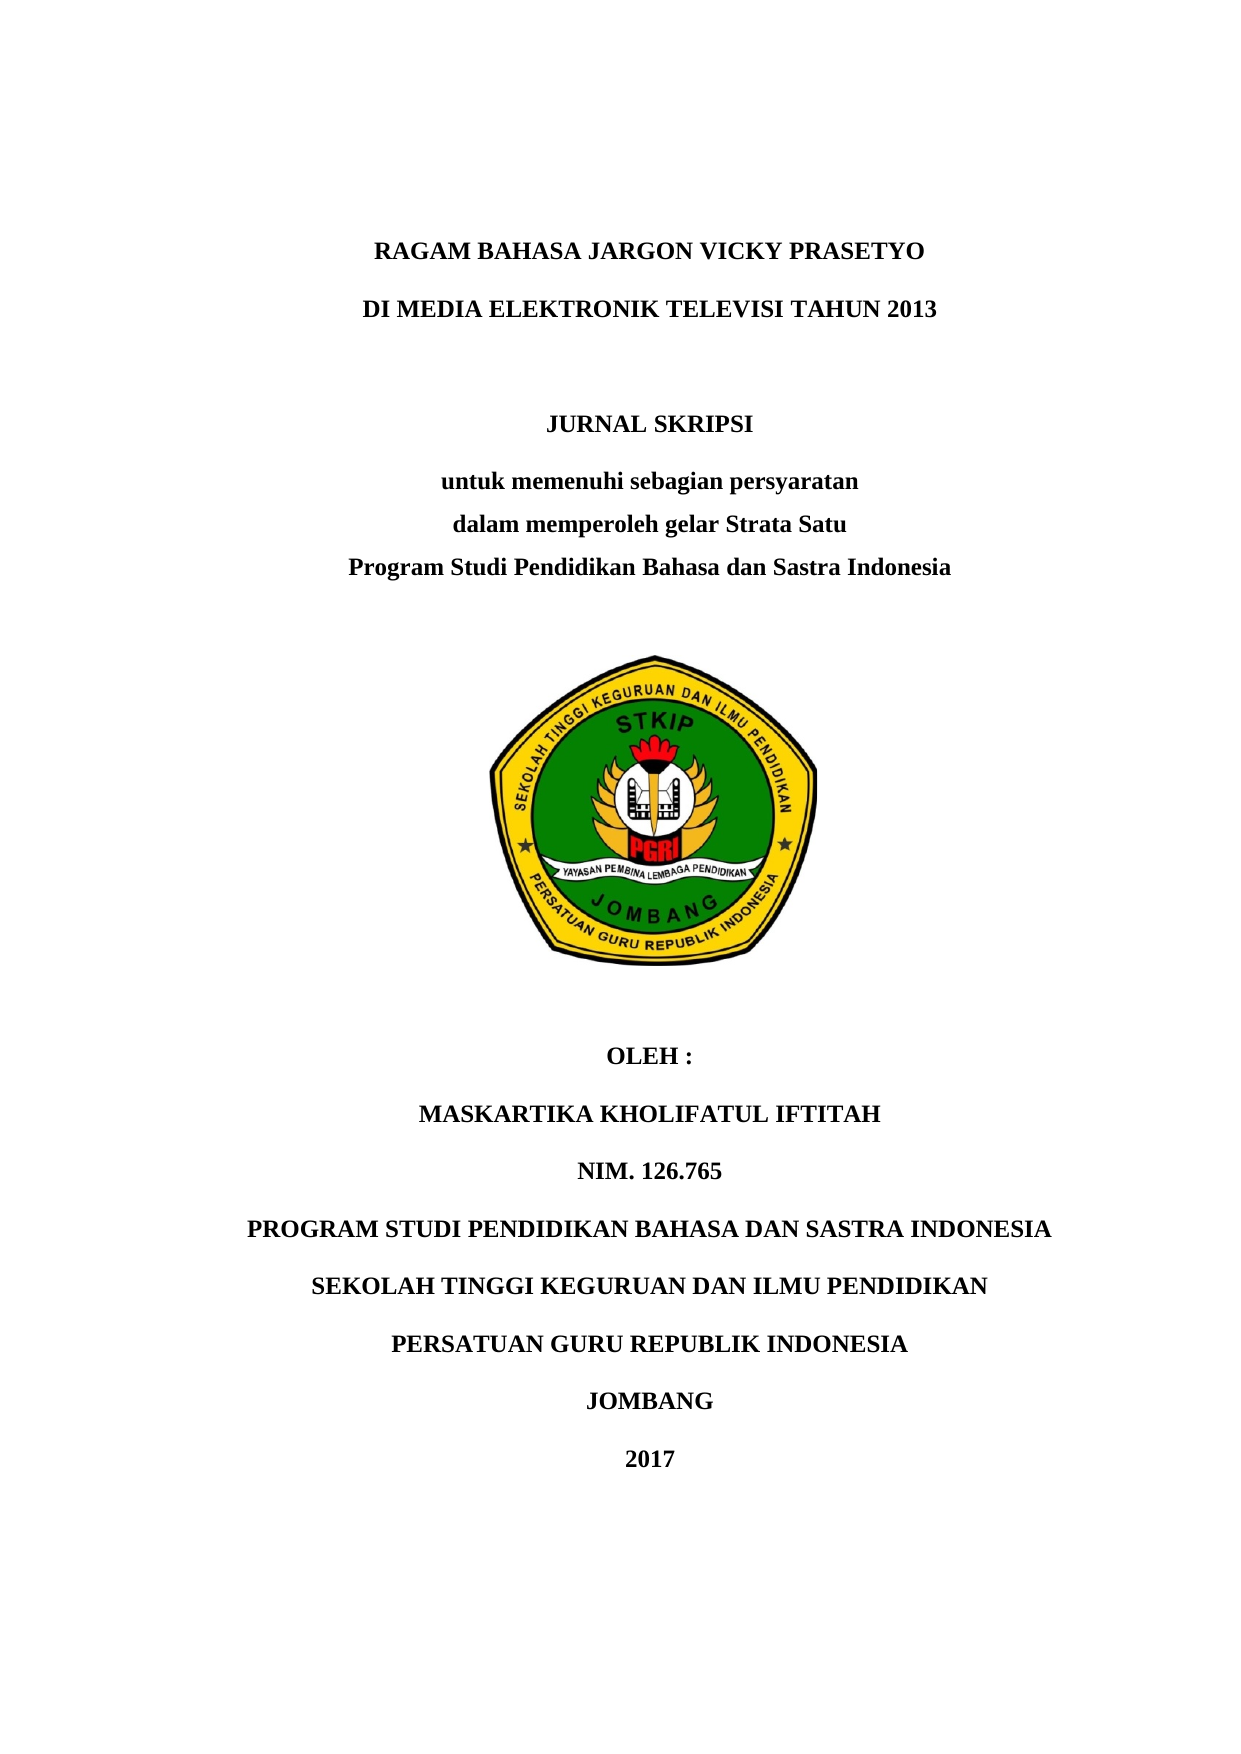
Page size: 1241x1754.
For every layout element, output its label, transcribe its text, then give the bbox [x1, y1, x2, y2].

text RAGAM BAHASA JARGON VICKY PRASETYO [236, 236, 1063, 265]
picture [489, 655, 818, 966]
text untuk memenuhi sebagian persyaratan [236, 466, 1063, 495]
text JURNAL SKRIPSI [236, 409, 1063, 437]
text 2017 [236, 1444, 1063, 1472]
text Program Studi Pendidikan Bahasa dan Sastra Indonesia [236, 552, 1063, 581]
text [236, 1214, 1063, 1242]
text PERSATUAN GURU REPUBLIK INDONESIA [236, 1329, 1063, 1357]
text SEKOLAH TINGGI KEGURUAN DAN ILMU PENDIDIKAN [236, 1271, 1063, 1300]
text MASKARTIKA KHOLIFATUL IFTITAH [236, 1099, 1063, 1127]
text JOMBANG [236, 1386, 1063, 1415]
text DI MEDIA ELEKTRONIK TELEVISI TAHUN 2013 [236, 294, 1063, 322]
text NIM. 126.765 [236, 1156, 1063, 1185]
text dalam memperoleh gelar Strata Satu [236, 509, 1063, 538]
text OLEH : [236, 1041, 1063, 1070]
